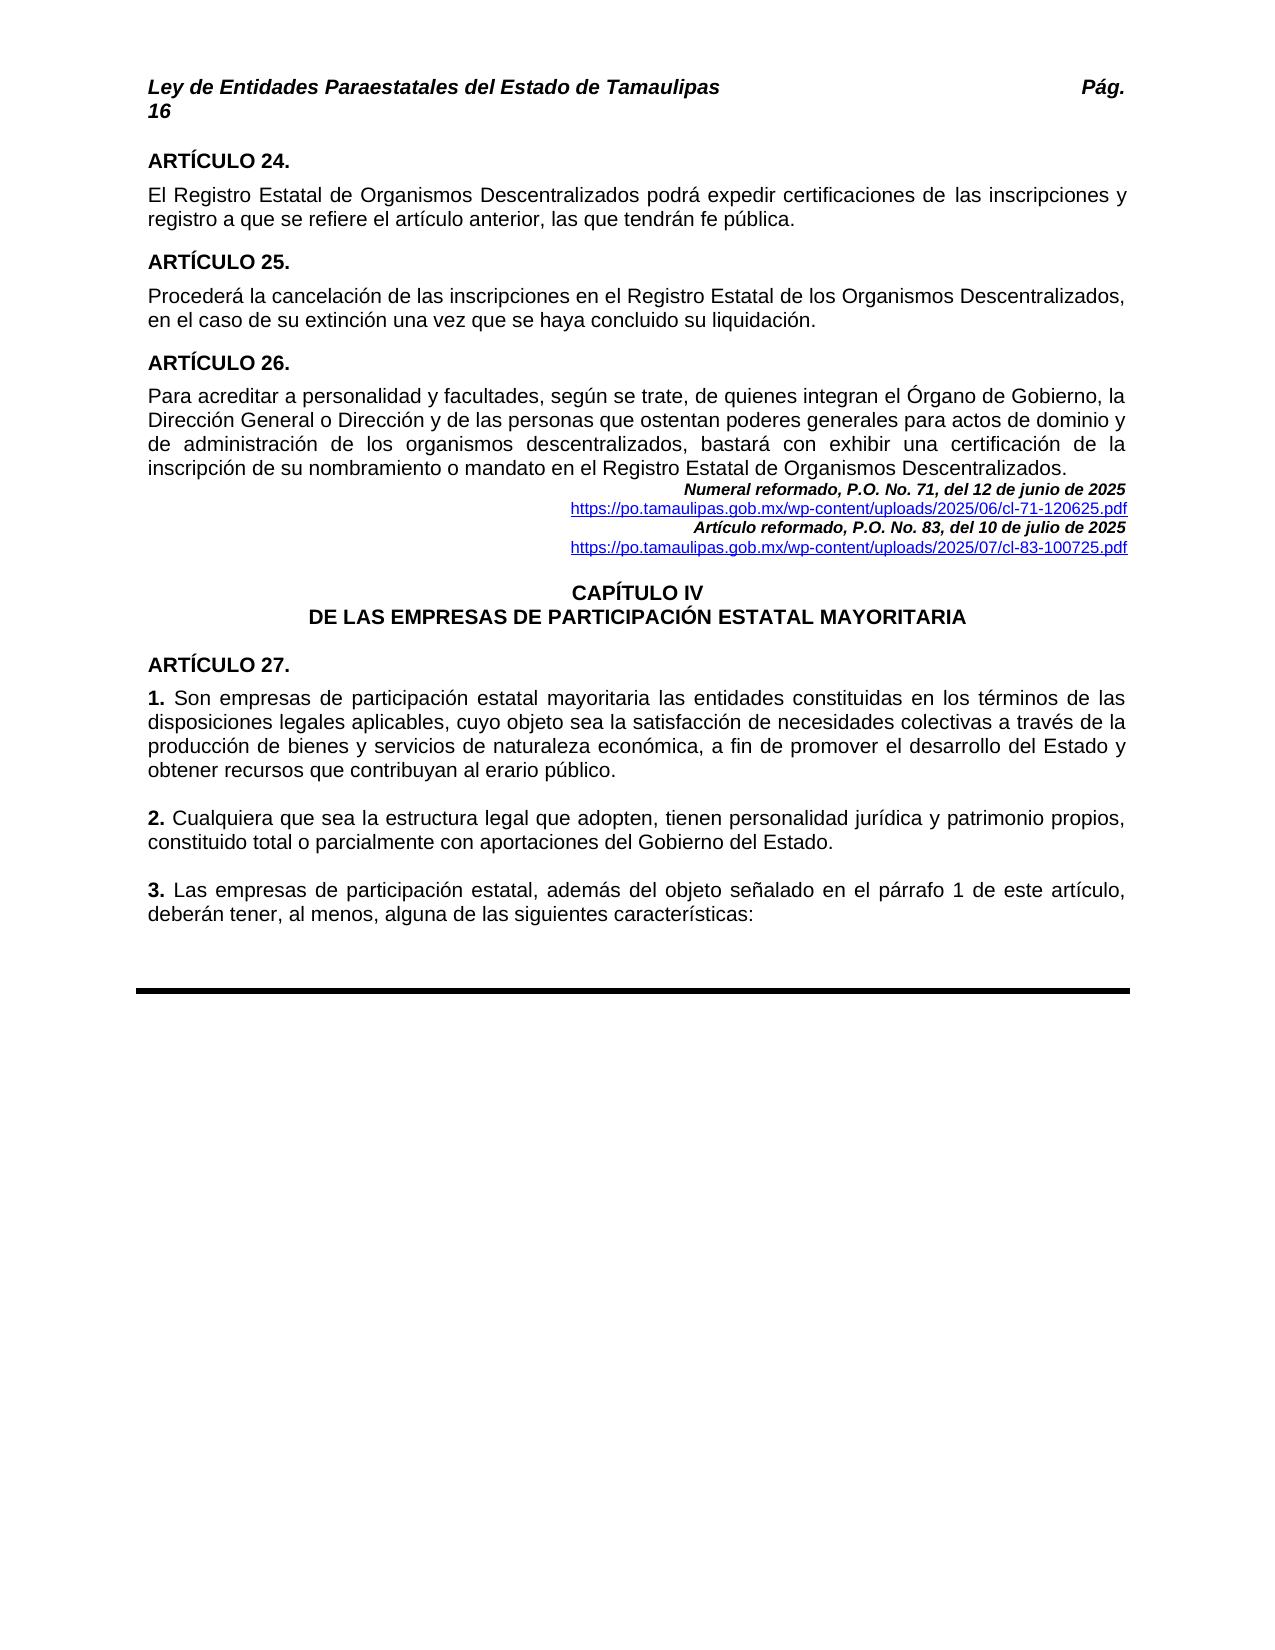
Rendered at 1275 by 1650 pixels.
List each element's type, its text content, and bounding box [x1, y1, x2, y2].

text ARTÍCULO 24. [148, 149, 1127, 173]
text 3. Las empresas de participación estatal, además del objeto señalado en el párrafo 1 de este artículo, deberán tener, al menos, alguna de las siguientes características: [148, 878, 1127, 926]
text 1. Son empresas de participación estatal mayoritaria las entidades constituidas en los términos de las disposiciones legales aplicables, cuyo objeto sea la satisfacción de necesidades colectivas a través de la producción de bienes y servicios de naturaleza económica, a fin de promover el desarrollo del Estado y obtener recursos que contribuyan al erario público. [148, 686, 1127, 782]
text CAPÍTULO IV [148, 581, 1127, 604]
text ARTÍCULO 25. [148, 250, 1127, 274]
text Para acreditar a personalidad y facultades, según se trate, de quienes integran el Órgano de Gobierno, la Dirección General o Dirección y de las personas que ostentan poderes generales para actos de dominio y de administración de los organismos descentralizados, bastará con exhibir una certificación de la inscripción de su nombramiento o mandato en el Registro Estatal de Organismos Descentralizados. [148, 384, 1127, 480]
text https://po.tamaulipas.gob.mx/wp-content/uploads/2025/07/cl-83-100725.pdf [148, 537, 1127, 557]
text DE LAS EMPRESAS DE PARTICIPACIÓN ESTATAL MAYORITARIA [148, 604, 1127, 628]
text Procederá la cancelación de las inscripciones en el Registro Estatal de los Organismos Descentralizados, en el caso de su extinción una vez que se haya concluido su liquidación. [148, 283, 1127, 331]
text 2. Cualquiera que sea la estructura legal que adopten, tienen personalidad jurídica y patrimonio propios, constituido total o parcialmente con aportaciones del Gobierno del Estado. [148, 806, 1127, 854]
text https://po.tamaulipas.gob.mx/wp-content/uploads/2025/06/cl-71-120625.pdf [148, 499, 1127, 518]
text Artículo reformado, P.O. No. 83, del 10 de julio de 2025 [252, 518, 1127, 537]
text ARTÍCULO 26. [148, 351, 1127, 374]
text ARTÍCULO 27. [148, 652, 1127, 676]
text Numeral reformado, P.O. No. 71, del 12 de junio de 2025 [252, 480, 1127, 499]
text El Registro Estatal de Organismos Descentralizados podrá expedir certificaciones de las inscripciones y registro a que se refiere el artículo anterior, las que tendrán fe pública. [148, 183, 1127, 231]
